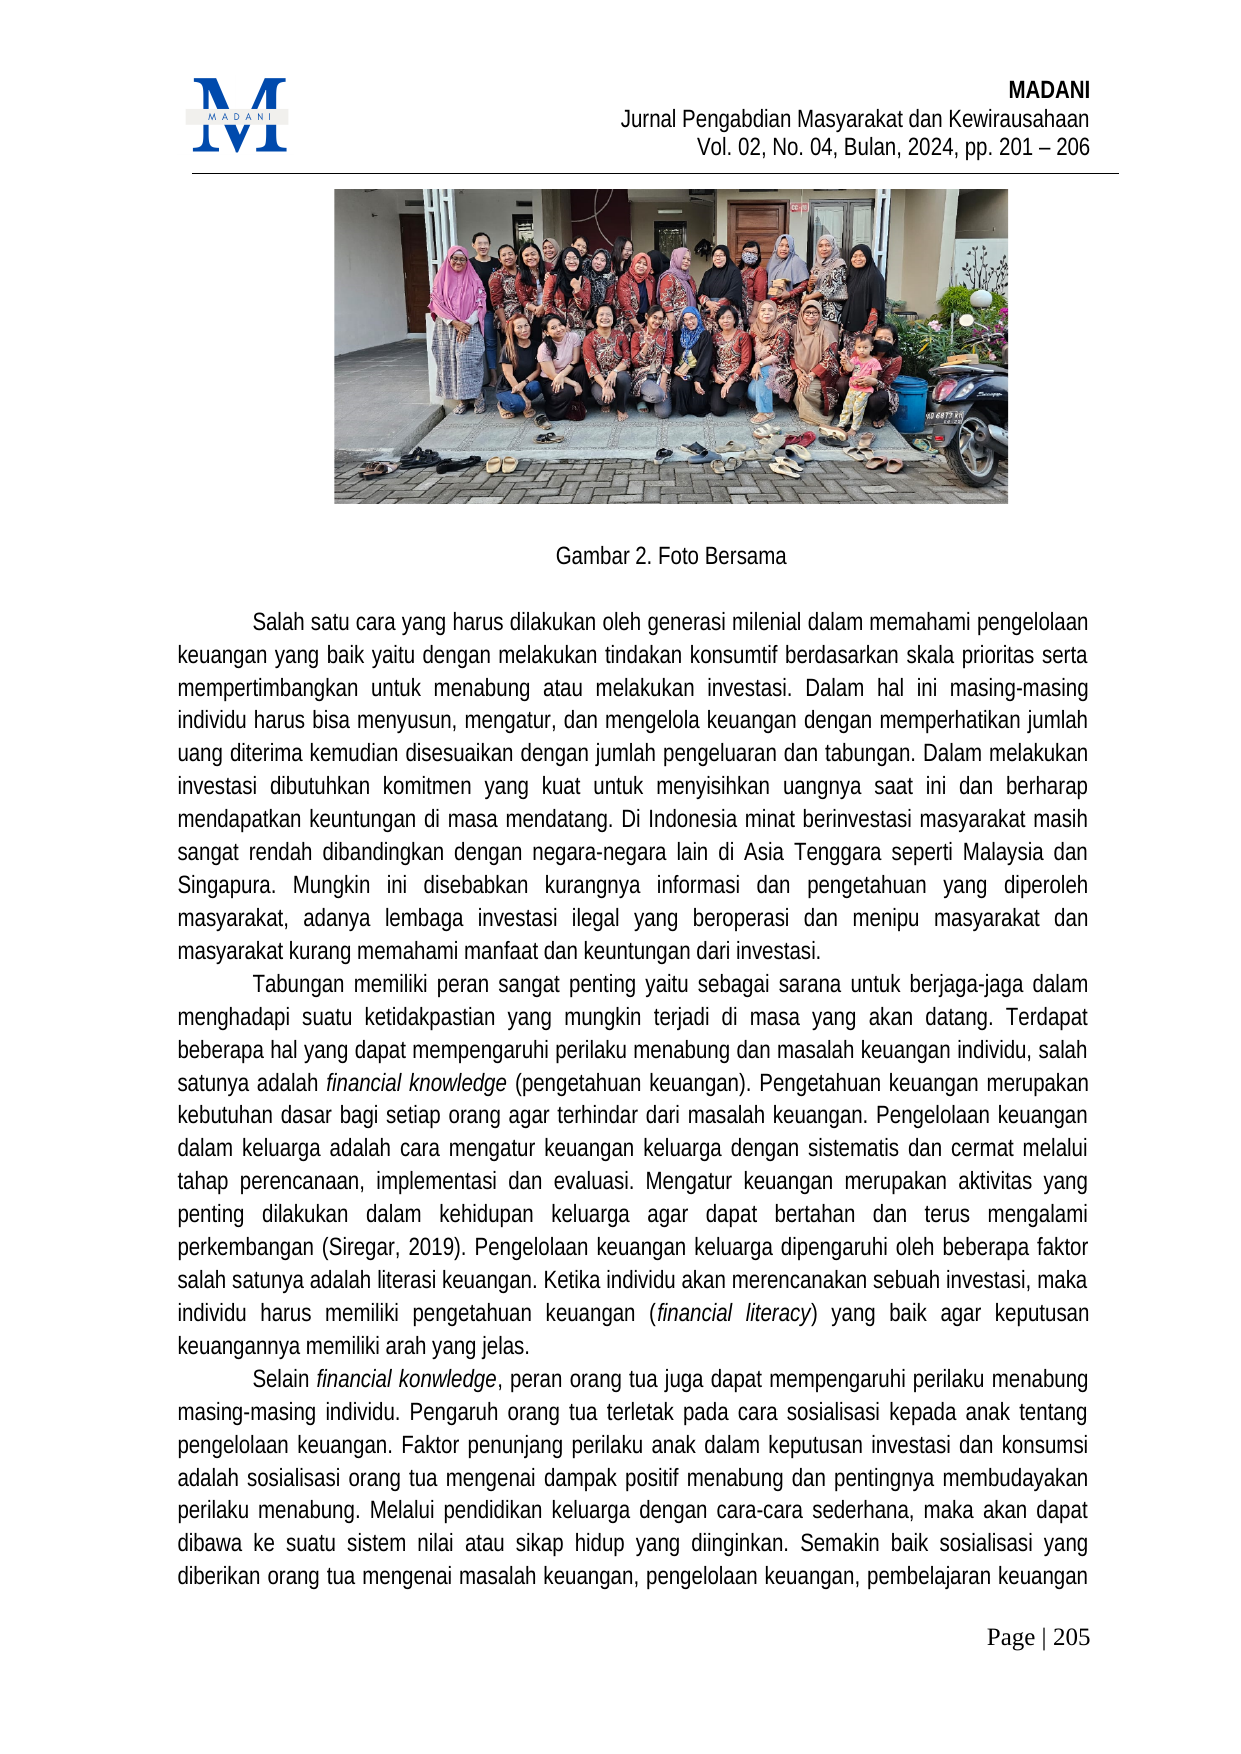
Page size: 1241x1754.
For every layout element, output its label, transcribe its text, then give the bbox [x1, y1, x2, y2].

picture [177, 75, 295, 155]
picture [334, 189, 1009, 504]
text Salah satu cara yang harus dilakukan oleh generasi milenial dalam memahami pengelolaan keuangan yang baik yaitu dengan melakukan tindakan konsumtif berdasarkan skala prioritas serta mempertimbangkan untuk menabung atau melakukan investasi. Dalam hal ini masing-masing individu harus bisa menyusun, mengatur, dan mengelola keuangan dengan memperhatikan jumlah uang diterima kemudian disesuaikan dengan jumlah pengeluaran dan tabungan. Dalam melakukan investasi dibutuhkan komitmen yang kuat untuk menyisihkan uangnya saat ini dan berharap mendapatkan keuntungan di masa mendatang. Di Indonesia minat berinvestasi masyarakat masih sangat rendah dibandingkan dengan negara-negara lain di Asia Tenggara seperti Malaysia dan Singapura. Mungkin ini disebabkan kurangnya informasi dan pengetahuan yang diperoleh masyarakat, adanya lembaga investasi ilegal yang beroperasi dan menipu masyarakat dan masyarakat kurang memahami manfaat dan keuntungan dari investasi. [177, 607, 1090, 964]
text Tabungan memiliki peran sangat penting yaitu sebagai sarana untuk berjaga-jaga dalam menghadapi suatu ketidakpastian yang mungkin terjadi di masa yang akan datang. Terdapat beberapa hal yang dapat mempengaruhi perilaku menabung dan masalah keuangan individu, salah satunya adalah financial knowledge (pengetahuan keuangan). Pengetahuan keuangan merupakan kebutuhan dasar bagi setiap orang agar terhindar dari masalah keuangan. Pengelolaan keuangan dalam keluarga adalah cara mengatur keuangan keluarga dengan sistematis dan cermat melalui tahap perencanaan, implementasi dan evaluasi. Mengatur keuangan merupakan aktivitas yang penting dilakukan dalam kehidupan keluarga agar dapat bertahan dan terus mengalami perkembangan (Siregar, 2019). Pengelolaan keuangan keluarga dipengaruhi oleh beberapa faktor salah satunya adalah literasi keuangan. Ketika individu akan merencanakan sebuah investasi, maka individu harus memiliki pengetahuan keuangan (financial literacy) yang baik agar keputusan keuangannya memiliki arah yang jelas. [177, 969, 1090, 1359]
list Gambar 2. Foto Bersama [252, 541, 1090, 569]
